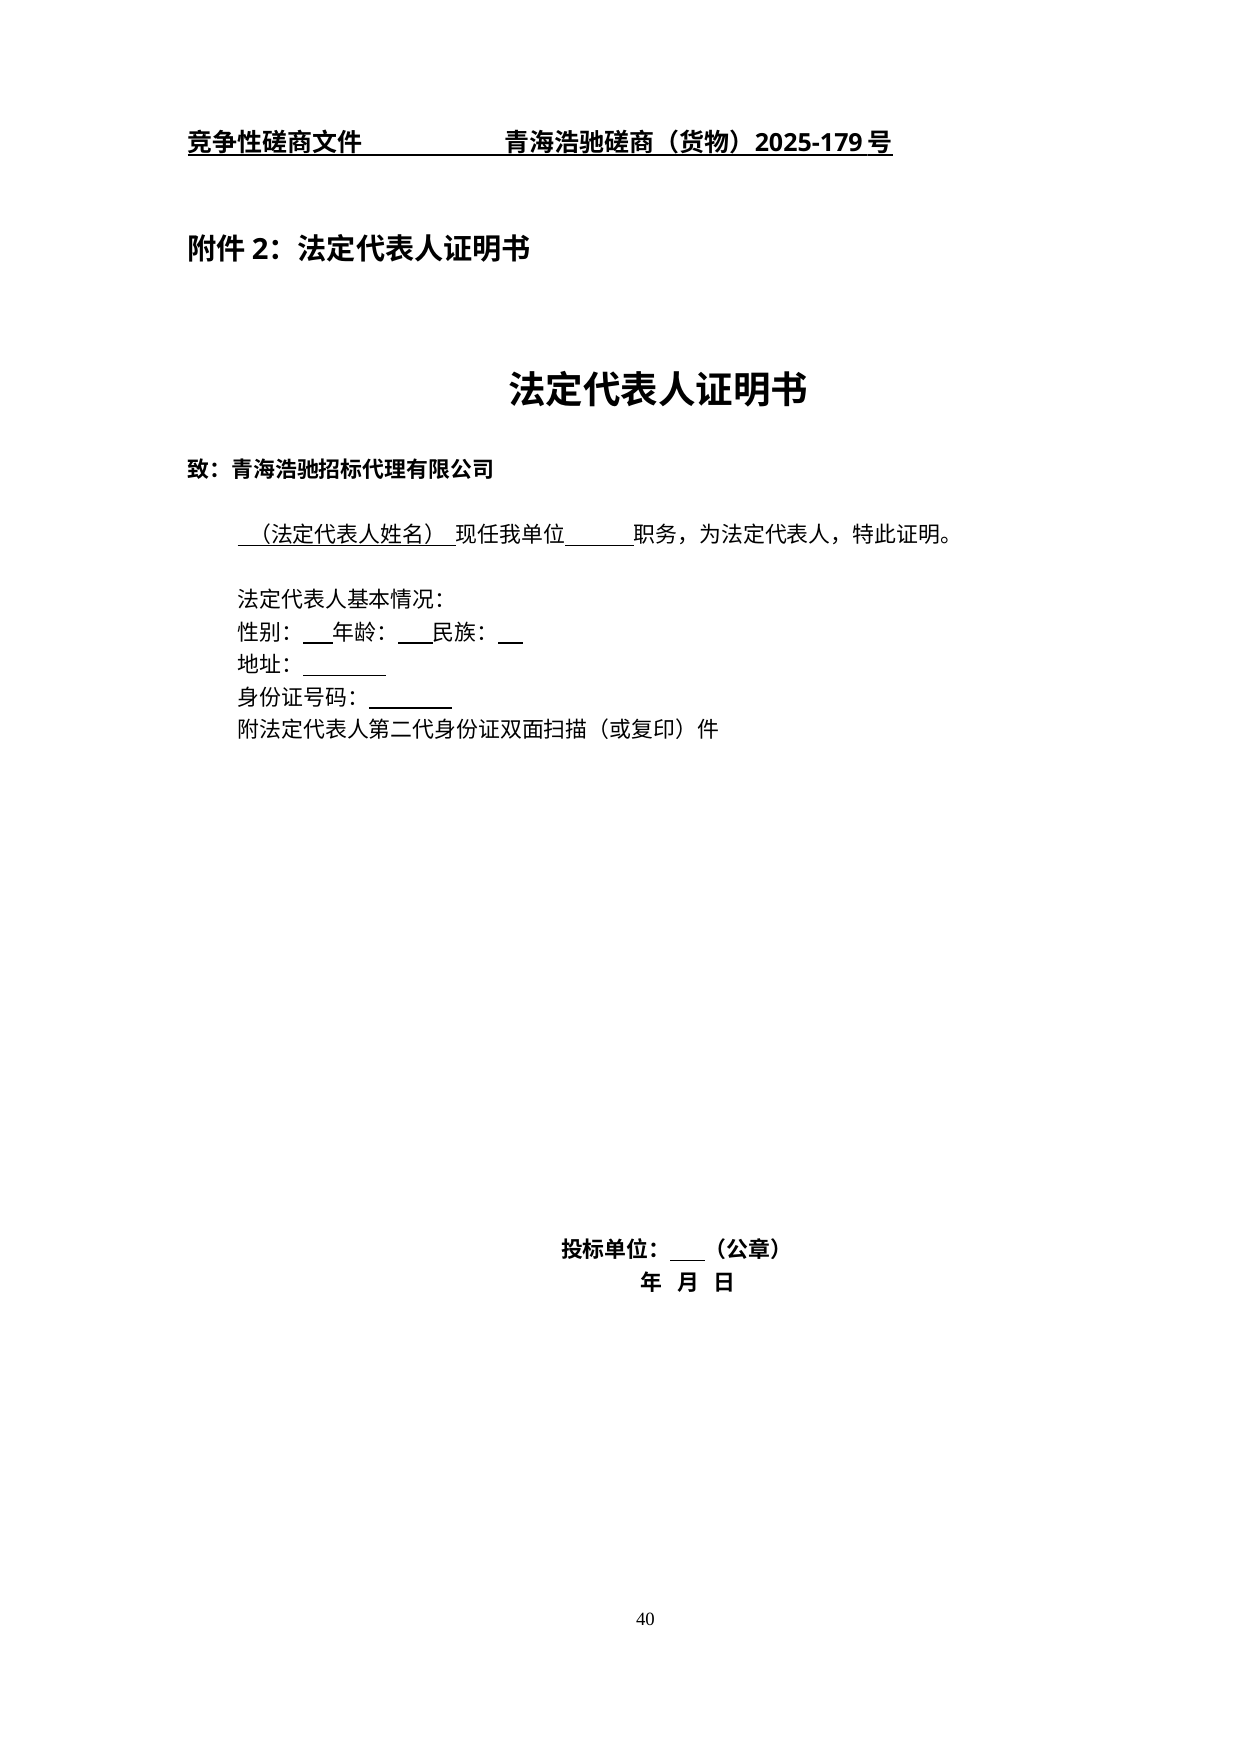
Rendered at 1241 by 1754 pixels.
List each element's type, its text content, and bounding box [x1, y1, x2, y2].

text 地址： [187, 647, 1053, 679]
text 附法定代表人第二代身份证双面扫描（或复印）件 [187, 712, 1053, 744]
text （法定代表人姓名） 现任我单位 职务，为法定代表人，特此证明。 [187, 517, 1053, 549]
text 年 月 日 [187, 1264, 1053, 1297]
text 致：青海浩驰招标代理有限公司 [187, 452, 1053, 484]
text 投标单位： （公章） [187, 1232, 1053, 1264]
text 法定代表人基本情况： [187, 582, 1053, 614]
text 附件2：法定代表人证明书 [187, 226, 1053, 268]
text 身份证号码： [187, 679, 1053, 712]
text 法定代表人证明书 [187, 354, 1053, 419]
text 性别： 年龄： 民族： [187, 614, 1053, 647]
